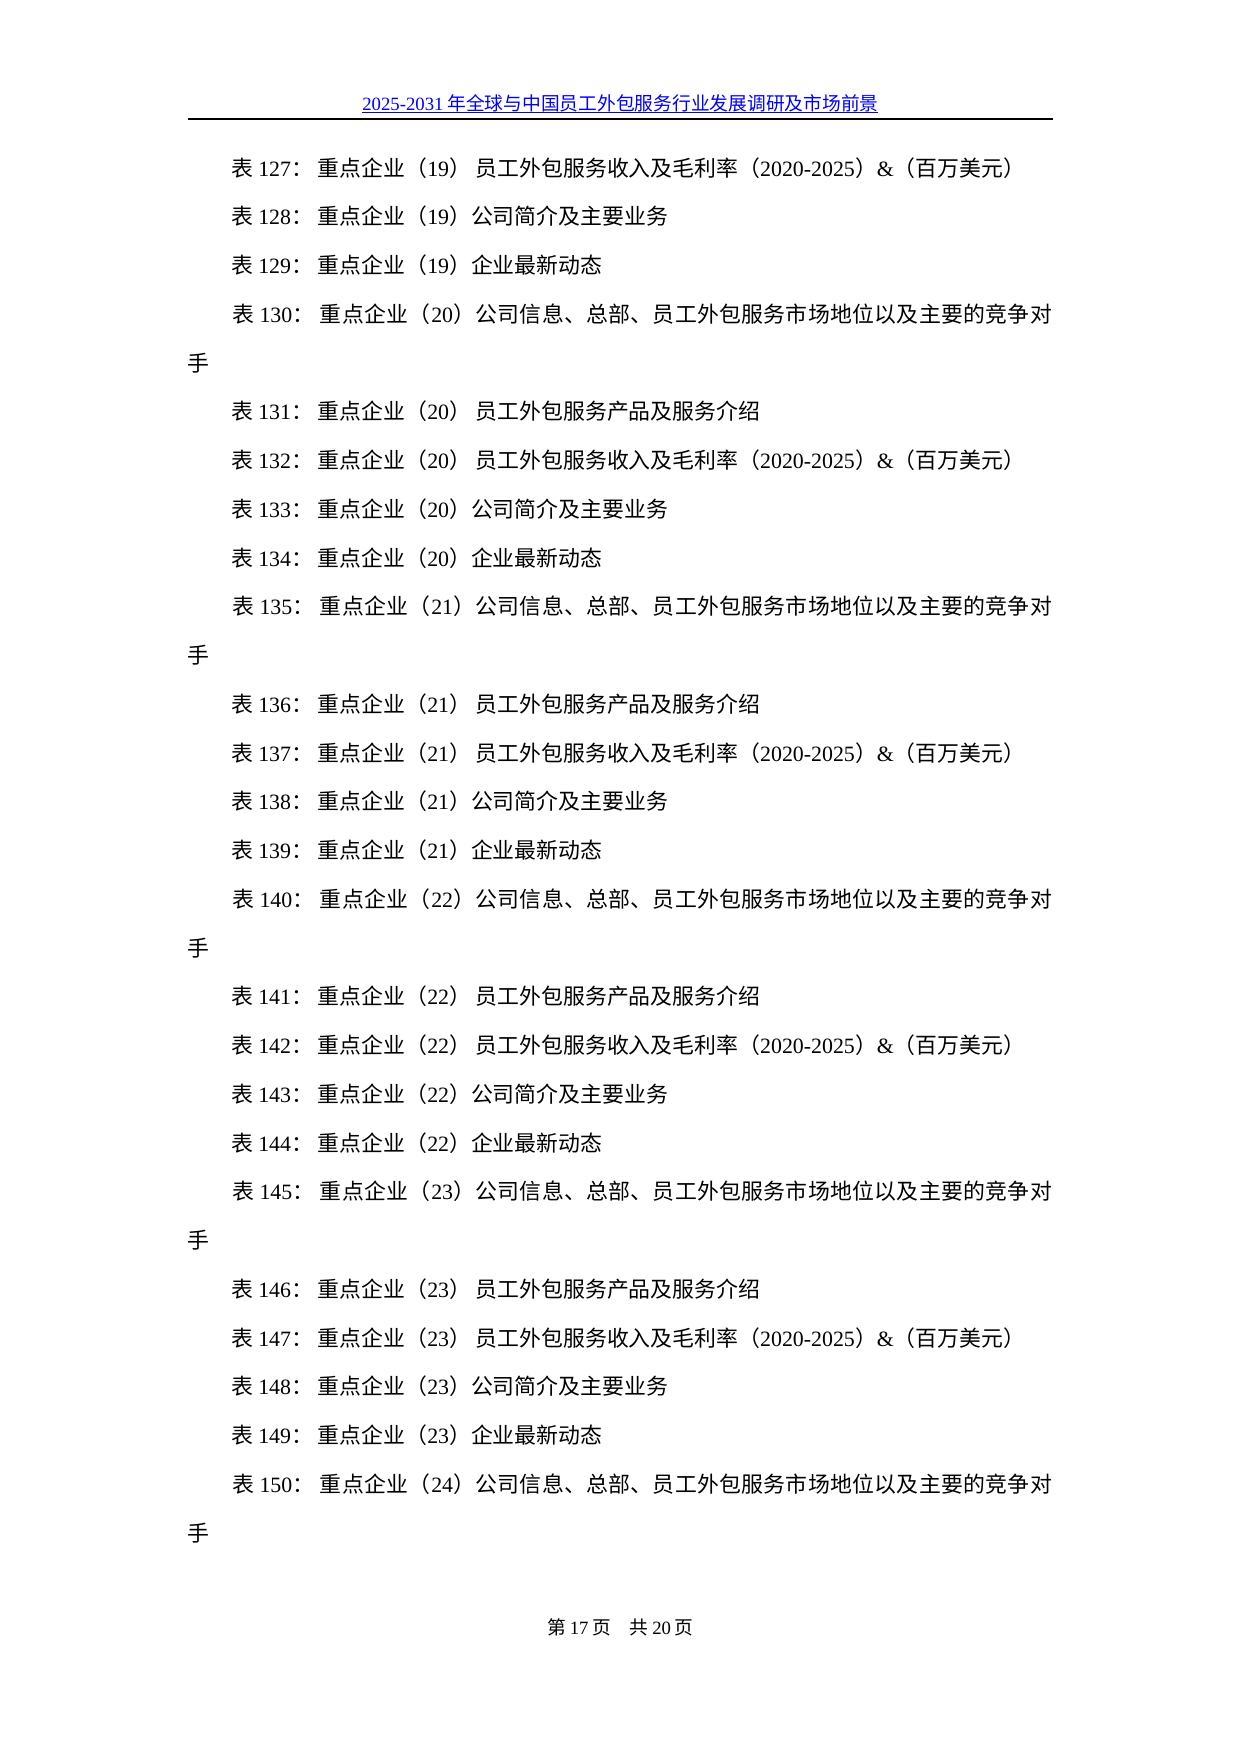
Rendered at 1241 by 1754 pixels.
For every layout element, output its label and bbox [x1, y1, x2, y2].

text [187, 150, 1053, 1548]
